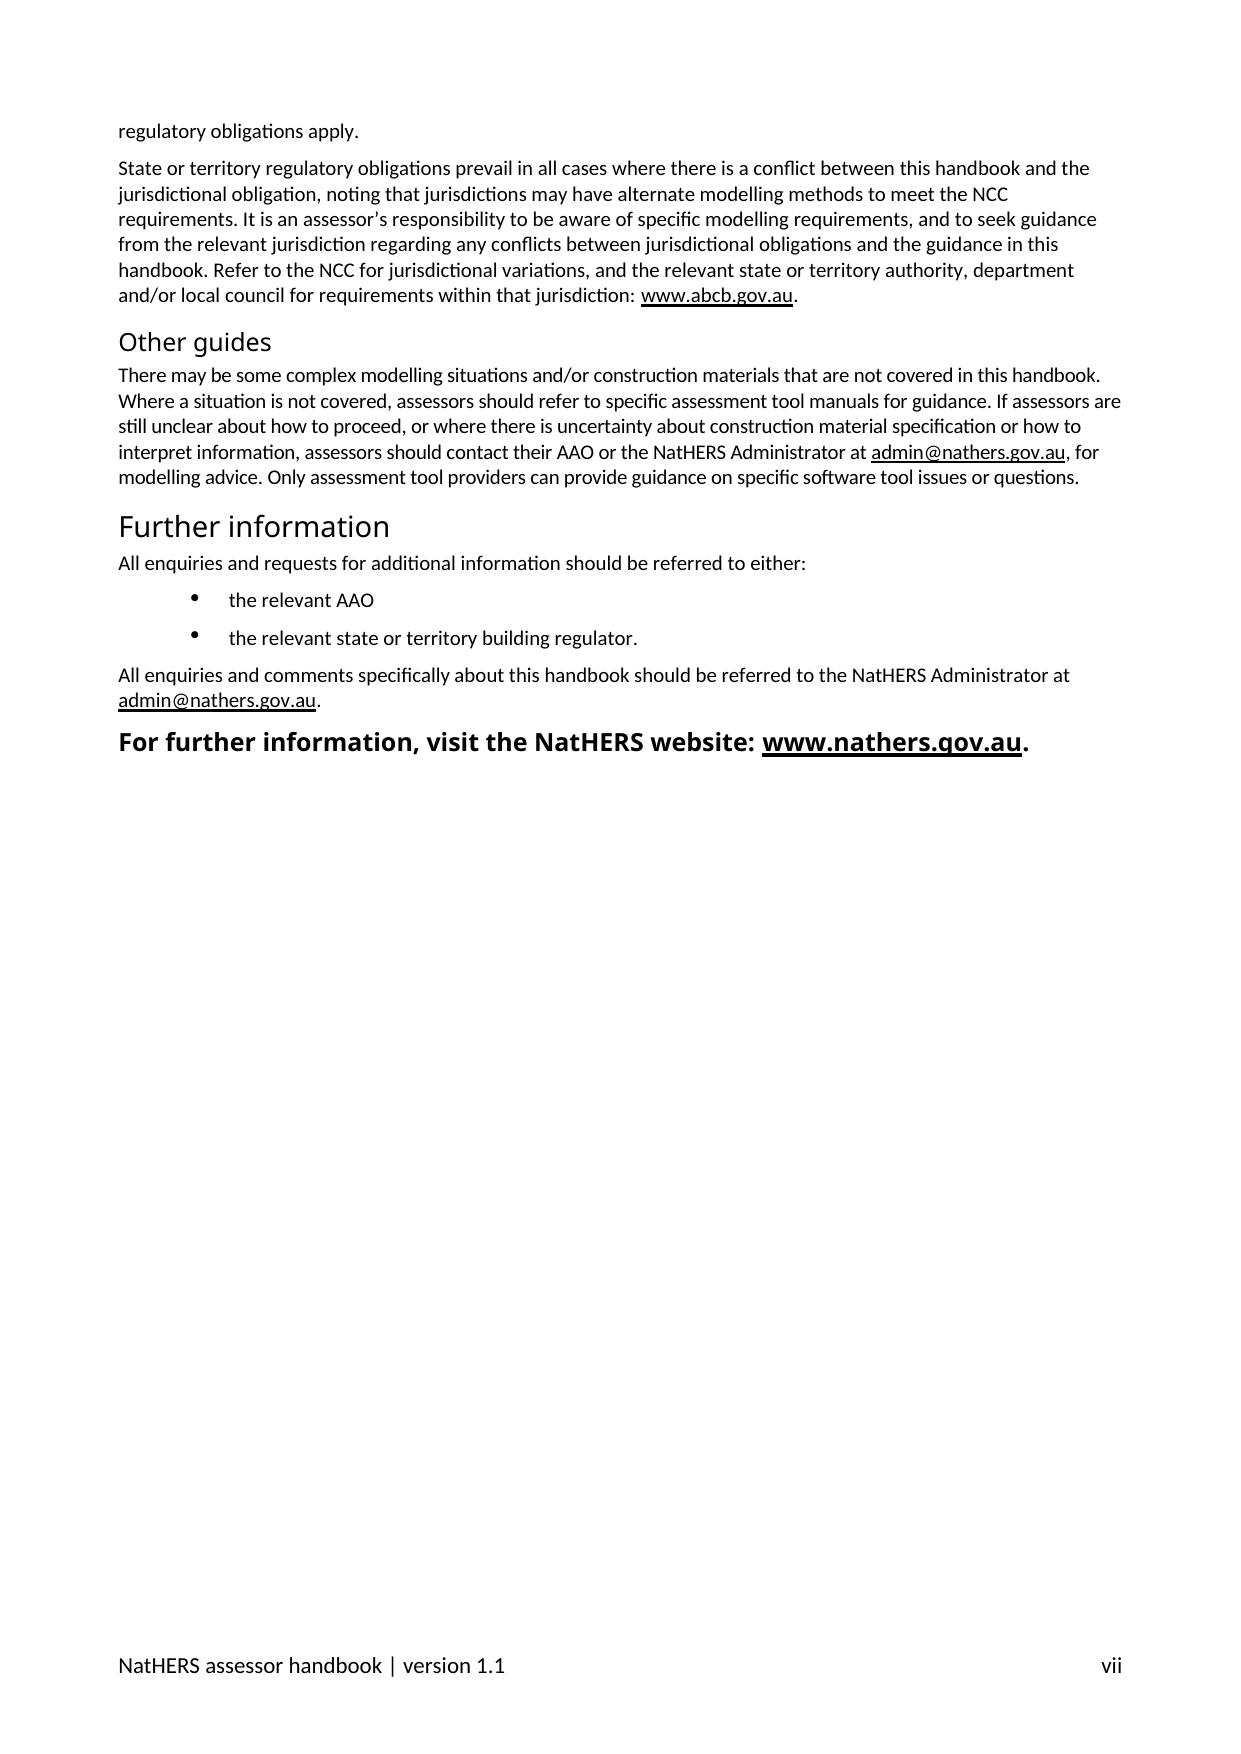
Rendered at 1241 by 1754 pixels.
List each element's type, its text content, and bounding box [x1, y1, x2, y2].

list the relevant AAO [191, 587, 1122, 613]
text There may be some complex modelling situations and/or construction materials that are not covered in this handbook. Where a situation is not covered, assessors should refer to specific assessment tool manuals for guidance. If assessors are still unclear about how to proceed, or where there is uncertainty about construction material specification or how to interpret information, assessors should contact their AAO or the NatHERS Administrator at admin@nathers.gov.au, for modelling advice. Only assessment tool providers can provide guidance on specific software tool issues or questions. [118, 363, 1122, 490]
text State or territory regulatory obligations prevail in all cases where there is a conflict between this handbook and the jurisdictional obligation, noting that jurisdictions may have alternate modelling methods to meet the NCC requirements. It is an assessor’s responsibility to be aware of specific modelling requirements, and to seek guidance from the relevant jurisdiction regarding any conflicts between jurisdictional obligations and the guidance in this handbook. Refer to the NCC for jurisdictional variations, and the relevant state or territory authority, department and/or local council for requirements within that jurisdiction: www.abcb.gov.au. [118, 155, 1122, 308]
list the relevant state or territory building regulator. [191, 625, 1122, 650]
text Other guides [118, 324, 1122, 358]
text All enquiries and comments specifically about this handbook should be referred to the NatHERS Administrator at admin@nathers.gov.au. [118, 662, 1122, 713]
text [118, 118, 1122, 143]
text For further information, visit the NatHERS website: www.nathers.gov.au. [118, 724, 1122, 758]
text Further information [118, 506, 1122, 546]
text All enquiries and requests for additional information should be referred to either: [118, 550, 1122, 576]
